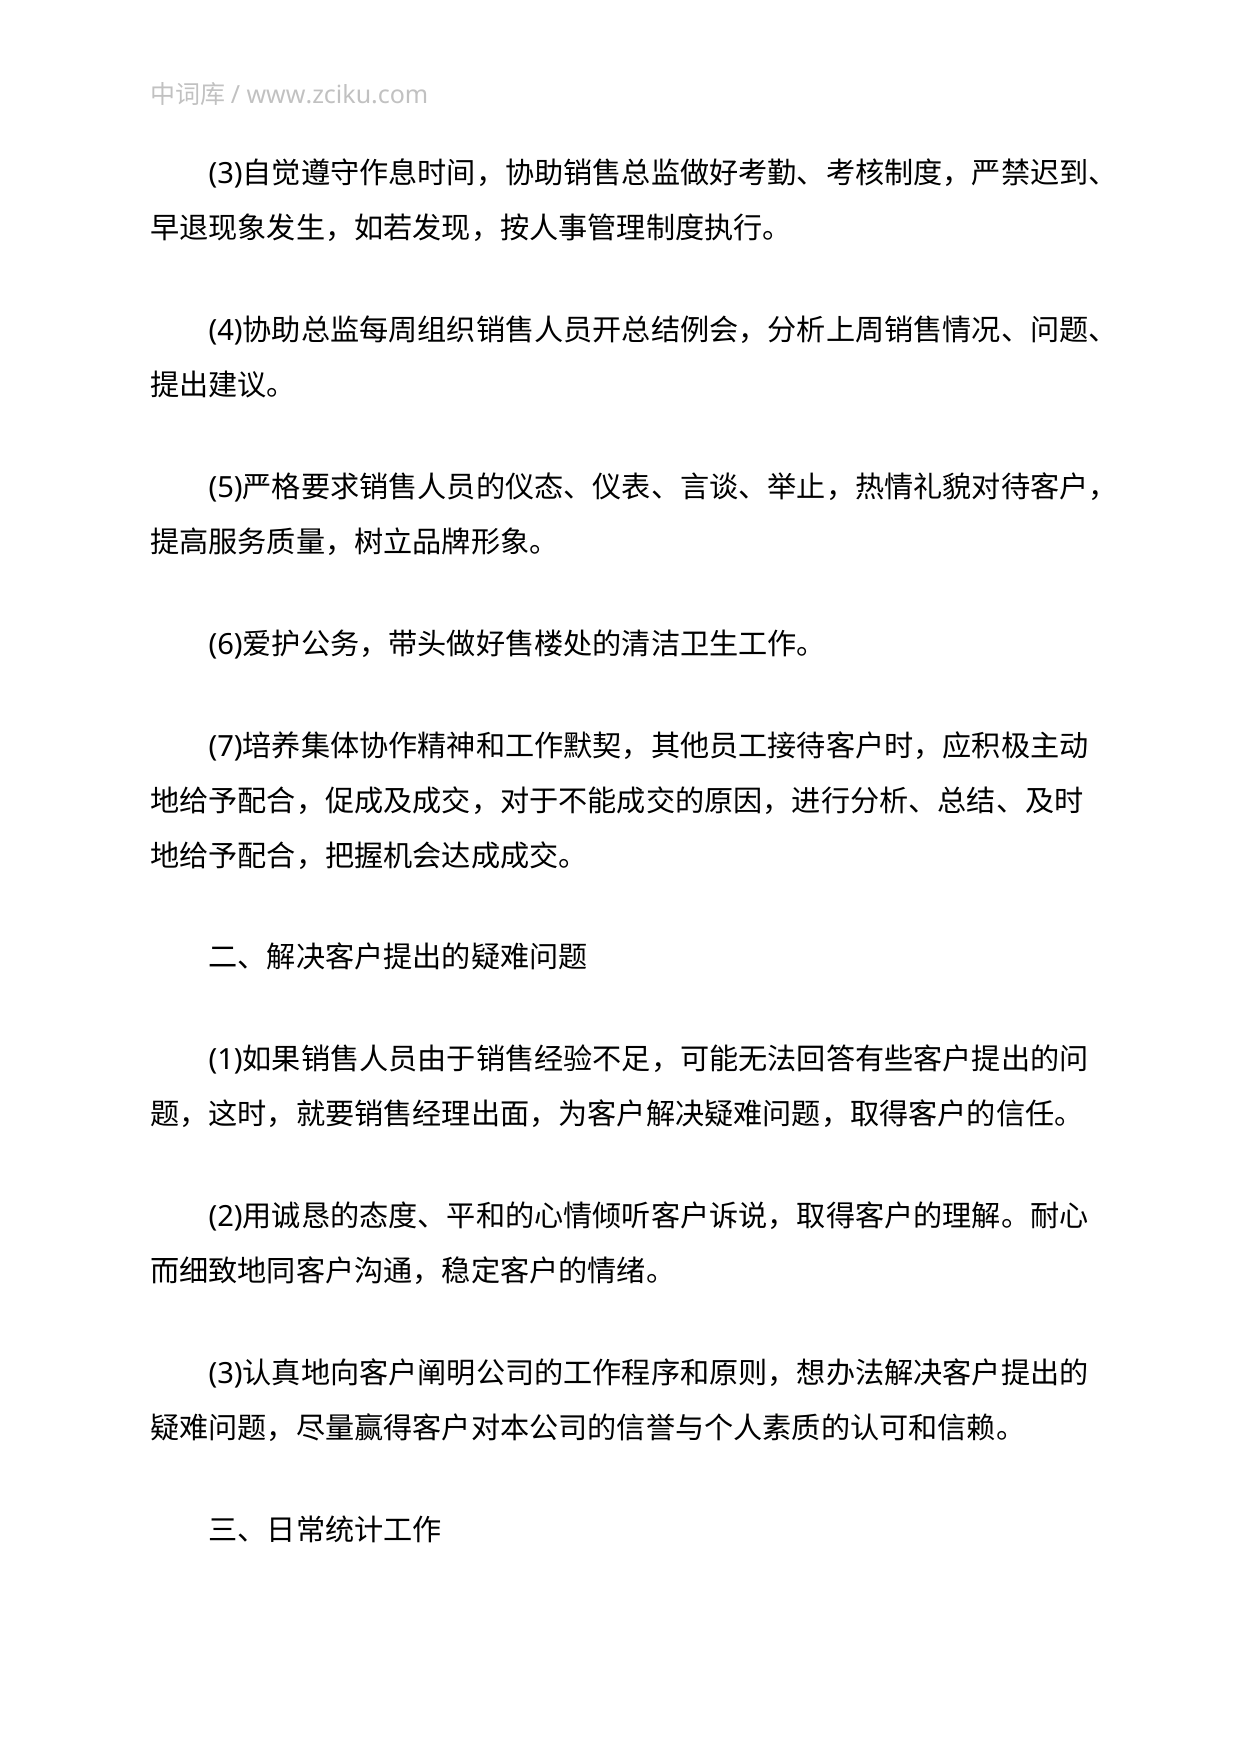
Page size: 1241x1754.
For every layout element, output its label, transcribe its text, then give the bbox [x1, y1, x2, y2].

text (4)协助总监每周组织销售人员开总结例会，分析上周销售情况、问题、提出建议。 [150, 307, 1090, 404]
text (7)培养集体协作精神和工作默契，其他员工接待客户时，应积极主动地给予配合，促成及成交，对于不能成交的原因，进行分析、总结、及时地给予配合，把握机会达成成交。 [150, 722, 1090, 874]
text (3)认真地向客户阐明公司的工作程序和原则，想办法解决客户提出的疑难问题，尽量赢得客户对本公司的信誉与个人素质的认可和信赖。 [150, 1349, 1090, 1447]
text (5)严格要求销售人员的仪态、仪表、言谈、举止，热情礼貌对待客户，提高服务质量，树立品牌形象。 [150, 463, 1090, 561]
text 三、日常统计工作 [150, 1506, 1090, 1548]
text (6)爱护公务，带头做好售楼处的清洁卫生工作。 [150, 620, 1090, 663]
text (1)如果销售人员由于销售经验不足，可能无法回答有些客户提出的问题，这时，就要销售经理出面，为客户解决疑难问题，取得客户的信任。 [150, 1036, 1090, 1133]
text 二、解决客户提出的疑难问题 [150, 934, 1090, 976]
text (3)自觉遵守作息时间，协助销售总监做好考勤、考核制度，严禁迟到、早退现象发生，如若发现，按人事管理制度执行。 [150, 150, 1090, 247]
text (2)用诚恳的态度、平和的心情倾听客户诉说，取得客户的理解。耐心而细致地同客户沟通，稳定客户的情绪。 [150, 1192, 1090, 1290]
